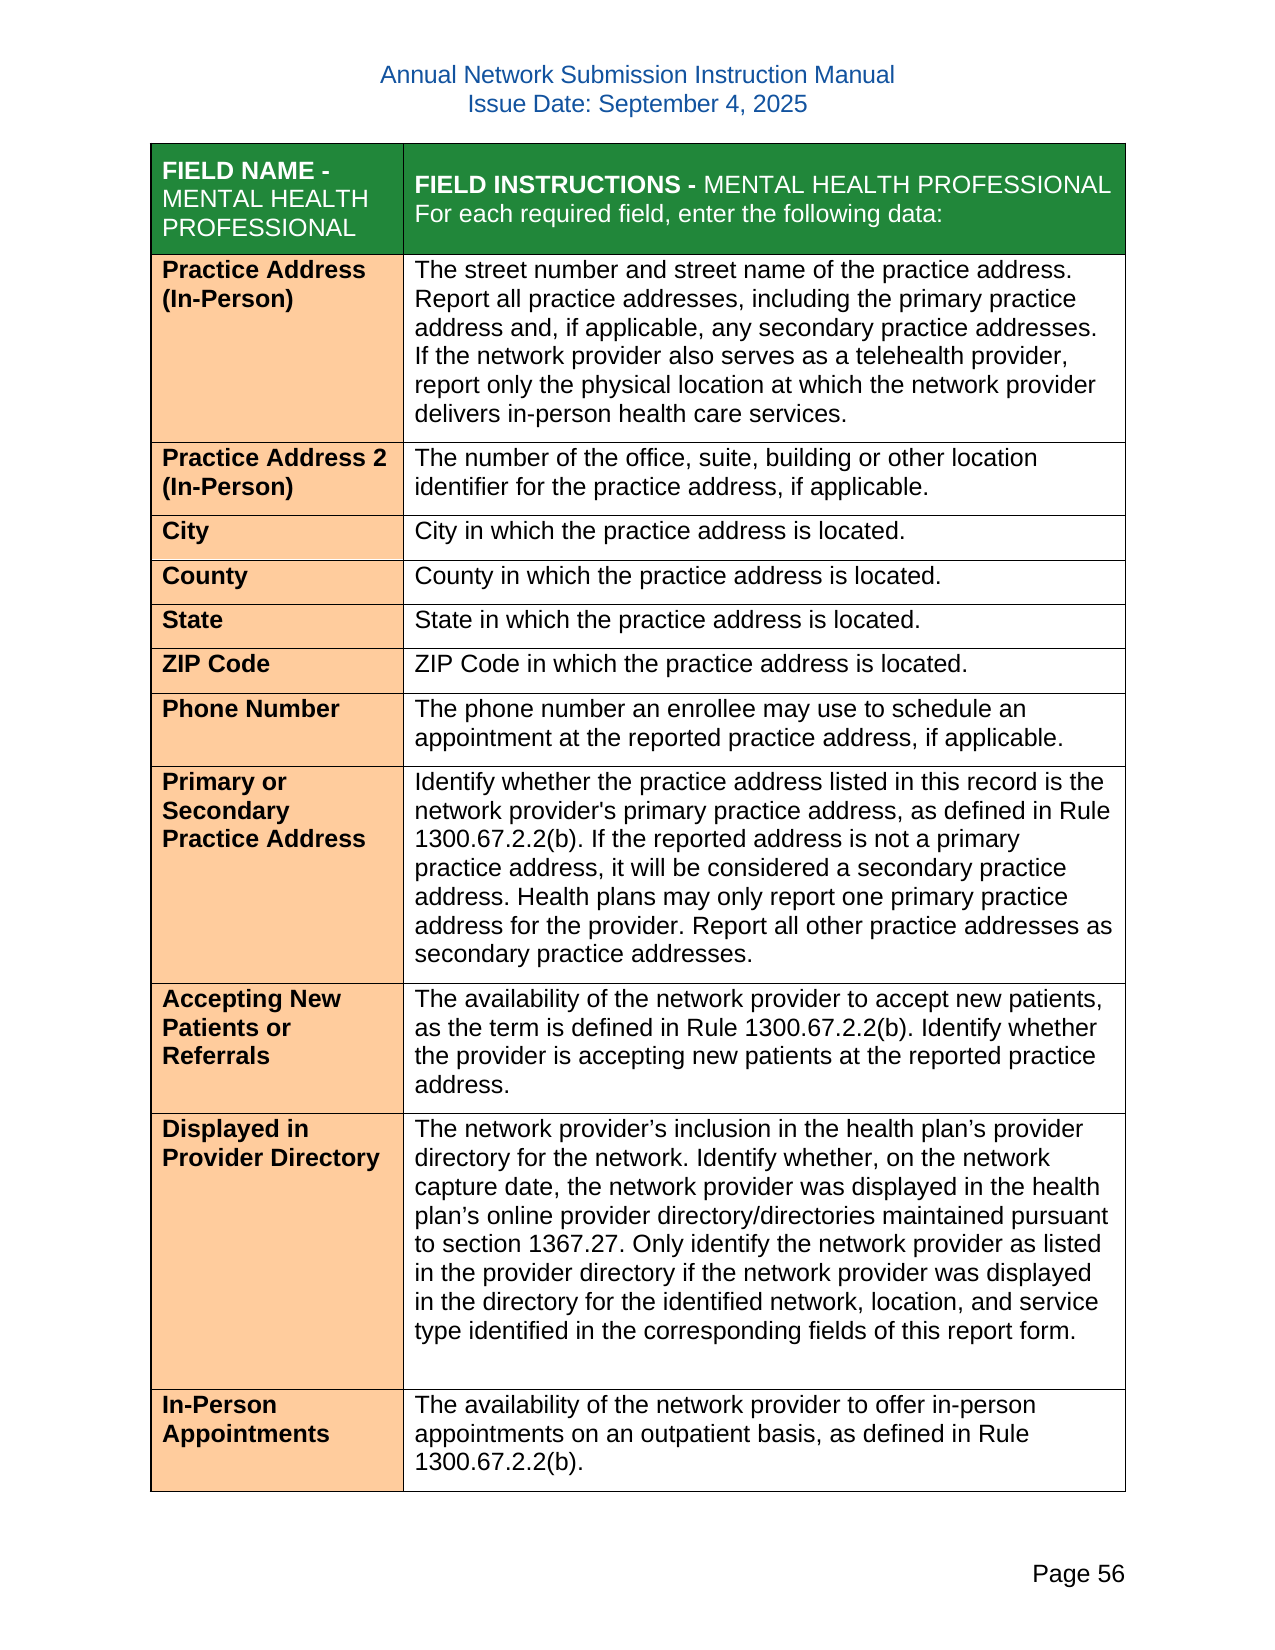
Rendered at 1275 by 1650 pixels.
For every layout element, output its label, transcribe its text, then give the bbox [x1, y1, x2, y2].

table_header FIELD INSTRUCTIONS - MENTAL HEALTH PROFESSIONAL For each required field, enter the following data: [404, 144, 1125, 254]
table_cell Identify whether the practice address listed in this record is the network provider's primary practice address, as defined in Rule 1300.67.2.2(b). If the reported address is not a primary practice address, it will be considered a secondary practice address. Health plans may only report one primary practice address for the provider. Report all other practice addresses as secondary practice addresses. [404, 767, 1125, 983]
table_cell The street number and street name of the practice address. Report all practice addresses, including the primary practice address and, if applicable, any secondary practice addresses. If the network provider also serves as a telehealth provider, report only the physical location at which the network provider delivers in-person health care services. [404, 255, 1125, 442]
table_cell The availability of the network provider to accept new patients, as the term is defined in Rule 1300.67.2.2(b). Identify whether the provider is accepting new patients at the reported practice address. [404, 984, 1125, 1113]
table_cell The availability of the network provider to offer in-person appointments on an outpatient basis, as defined in Rule 1300.67.2.2(b). [404, 1390, 1125, 1491]
table_cell State [152, 605, 403, 648]
table_cell In-Person Appointments [152, 1390, 403, 1491]
table_cell ZIP Code in which the practice address is located. [404, 649, 1125, 693]
table_header FIELD NAME - MENTAL HEALTH PROFESSIONAL [152, 144, 403, 254]
table_cell The phone number an enrollee may use to schedule an appointment at the reported practice address, if applicable. [404, 694, 1125, 766]
table_cell ZIP Code [152, 649, 403, 693]
table_cell Practice Address (In-Person) [152, 255, 403, 442]
table_cell The network provider’s inclusion in the health plan’s provider directory for the network. Identify whether, on the network capture date, the network provider was displayed in the health plan’s online provider directory/directories maintained pursuant to section 1367.27. Only identify the network provider as listed in the provider directory if the network provider was displayed in the directory for the identified network, location, and service type identified in the corresponding fields of this report form. [404, 1114, 1125, 1389]
table_cell The number of the office, suite, building or other location identifier for the practice address, if applicable. [404, 443, 1125, 515]
table_cell Phone Number [152, 694, 403, 766]
table_cell City in which the practice address is located. [404, 516, 1125, 559]
table_cell City [152, 516, 403, 559]
table_cell Practice Address 2 (In-Person) [152, 443, 403, 515]
table_cell County [152, 561, 403, 604]
table_cell Accepting New Patients or Referrals [152, 984, 403, 1113]
table_cell State in which the practice address is located. [404, 605, 1125, 648]
table_cell County in which the practice address is located. [404, 561, 1125, 604]
table_cell Primary or Secondary Practice Address [152, 767, 403, 983]
table_cell Displayed in Provider Directory [152, 1114, 403, 1389]
